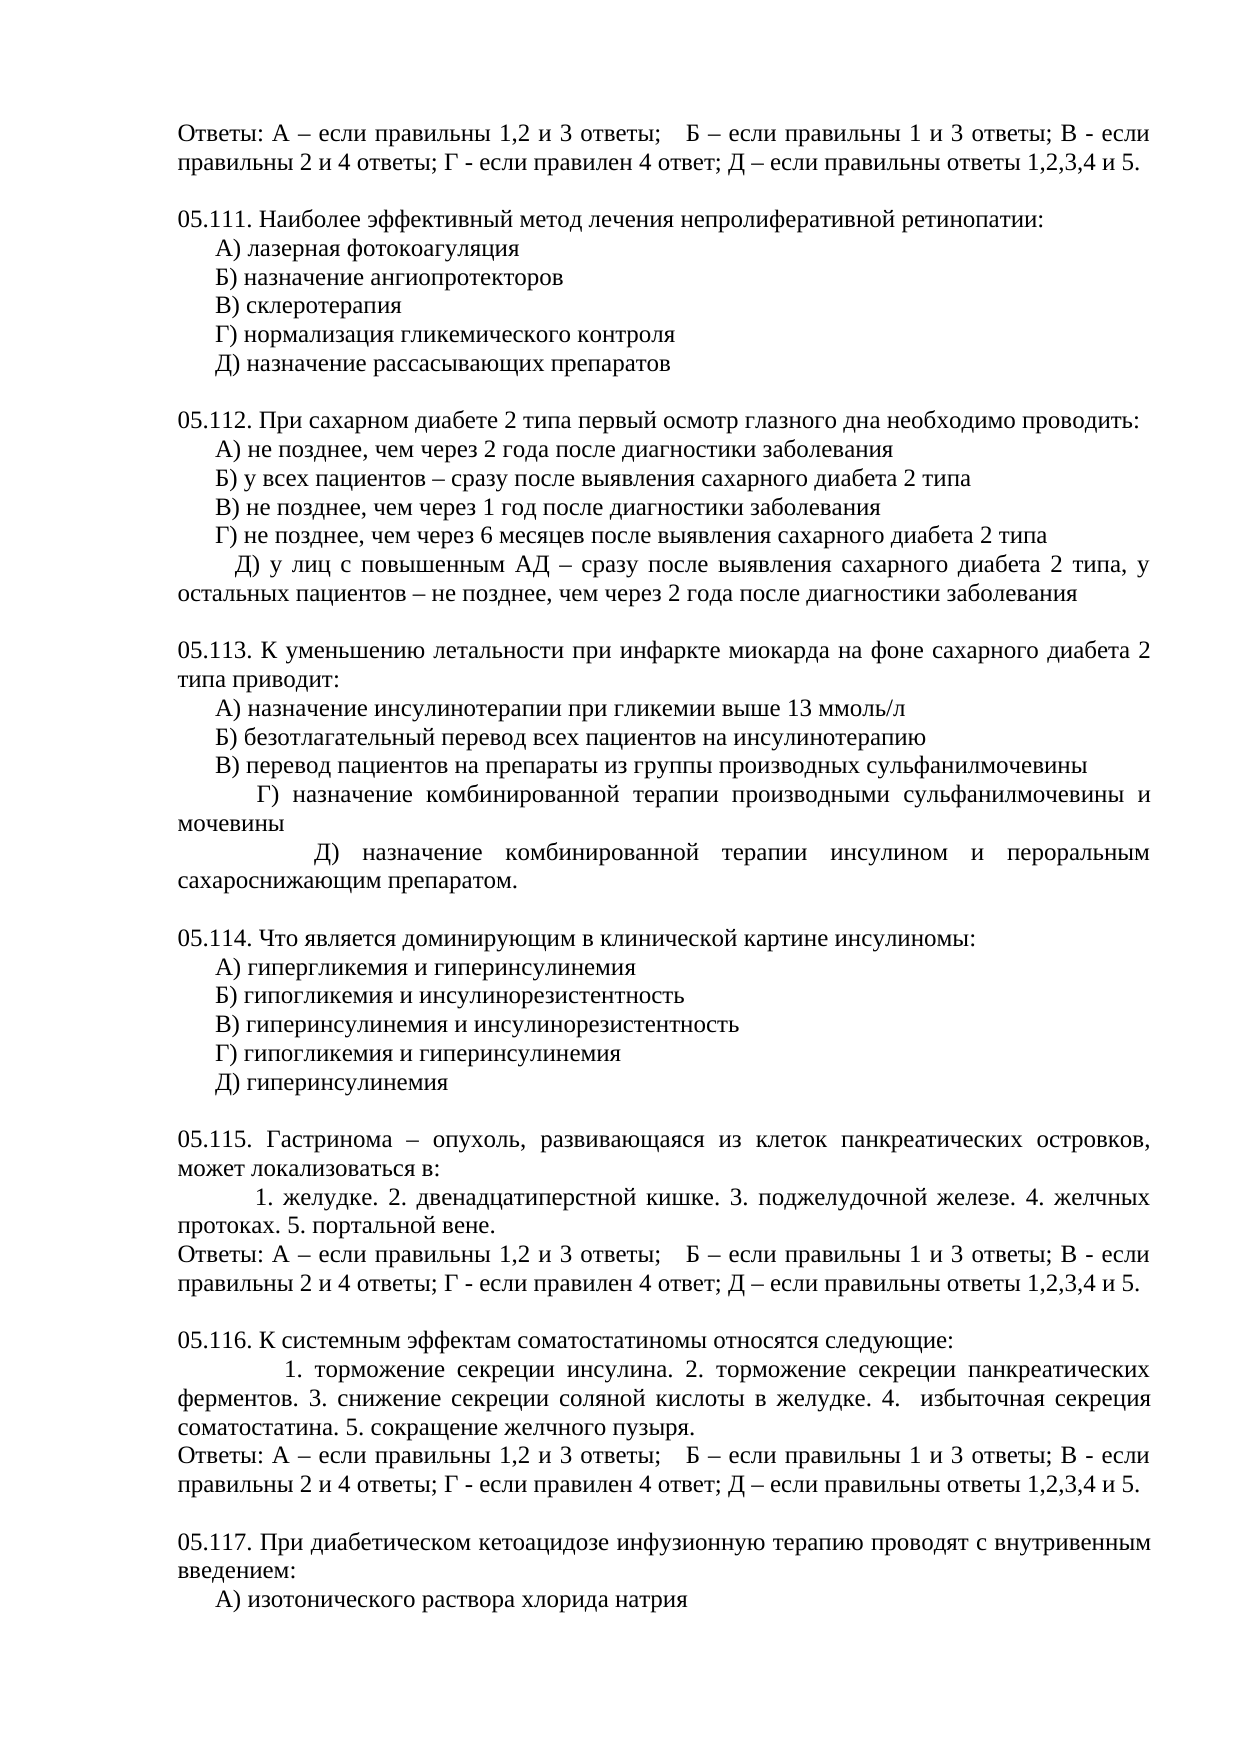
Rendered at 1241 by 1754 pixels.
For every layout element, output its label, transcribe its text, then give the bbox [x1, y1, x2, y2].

text В) гиперинсулинемия и инсулинорезистентность [177, 1009, 1152, 1038]
text Д) у лиц с повышенным АД – сразу после выявления сахарного диабета 2 типа, у остальных пациентов – не позднее, чем через 2 года после диагностики заболевания [177, 549, 1152, 607]
text Г) гипогликемия и гиперинсулинемия [177, 1038, 1152, 1067]
text Г) нормализация гликемического контроля [177, 319, 1152, 348]
text Г) назначение комбинированной терапии производными сульфанилмочевины и мочевины [177, 779, 1152, 837]
text Б) назначение ангиопротекторов [177, 262, 1152, 291]
text В) не позднее, чем через 1 год после диагностики заболевания [177, 492, 1152, 521]
text 1. торможение секреции инсулина. 2. торможение секреции панкреатических ферментов. 3. снижение секреции соляной кислоты в желудке. 4. избыточная секреция соматостатина. 5. сокращение желчного пузыря. [177, 1354, 1152, 1441]
text 05.111. Наиболее эффективный метод лечения непролиферативной ретинопатии: [177, 204, 1152, 233]
text Д) гиперинсулинемия [177, 1067, 1152, 1096]
text В) перевод пациентов на препараты из группы производных сульфанилмочевины [177, 751, 1152, 779]
text 05.112. При сахарном диабете 2 типа первый осмотр глазного дна необходимо проводить: [177, 406, 1152, 434]
text А) изотонического раствора хлорида натрия [177, 1584, 1152, 1613]
text Б) гипогликемия и инсулинорезистентность [177, 981, 1152, 1009]
text Б) у всех пациентов – сразу после выявления сахарного диабета 2 типа [177, 463, 1152, 492]
text В) склеротерапия [177, 291, 1152, 319]
text 05.113. К уменьшению летальности при инфаркте миокарда на фоне сахарного диабета 2 типа приводит: [177, 636, 1152, 693]
text А) гипергликемия и гиперинсулинемия [177, 952, 1152, 981]
text Д) назначение рассасывающих препаратов [177, 348, 1152, 377]
text Д) назначение комбинированной терапии инсулином и пероральным сахароснижающим препаратом. [177, 837, 1152, 894]
text 05.117. При диабетическом кетоацидозе инфузионную терапию проводят с внутривенным введением: [177, 1527, 1152, 1584]
text Г) не позднее, чем через 6 месяцев после выявления сахарного диабета 2 типа [177, 521, 1152, 549]
text 05.114. Что является доминирующим в клинической картине инсулиномы: [177, 923, 1152, 952]
text 05.115. Гастринома – опухоль, развивающаяся из клеток панкреатических островков, может локализоваться в: [177, 1124, 1152, 1182]
text А) назначение инсулинотерапии при гликемии выше 13 ммоль/л [177, 693, 1152, 722]
text А) не позднее, чем через 2 года после диагностики заболевания [177, 434, 1152, 463]
text Б) безотлагательный перевод всех пациентов на инсулинотерапию [177, 722, 1152, 751]
text А) лазерная фотокоагуляция [177, 233, 1152, 262]
text 05.116. К системным эффектам соматостатиномы относятся следующие: [177, 1326, 1152, 1354]
text 1. желудке. 2. двенадцатиперстной кишке. 3. поджелудочной железе. 4. желчных протоках. 5. портальной вене. [177, 1182, 1152, 1239]
